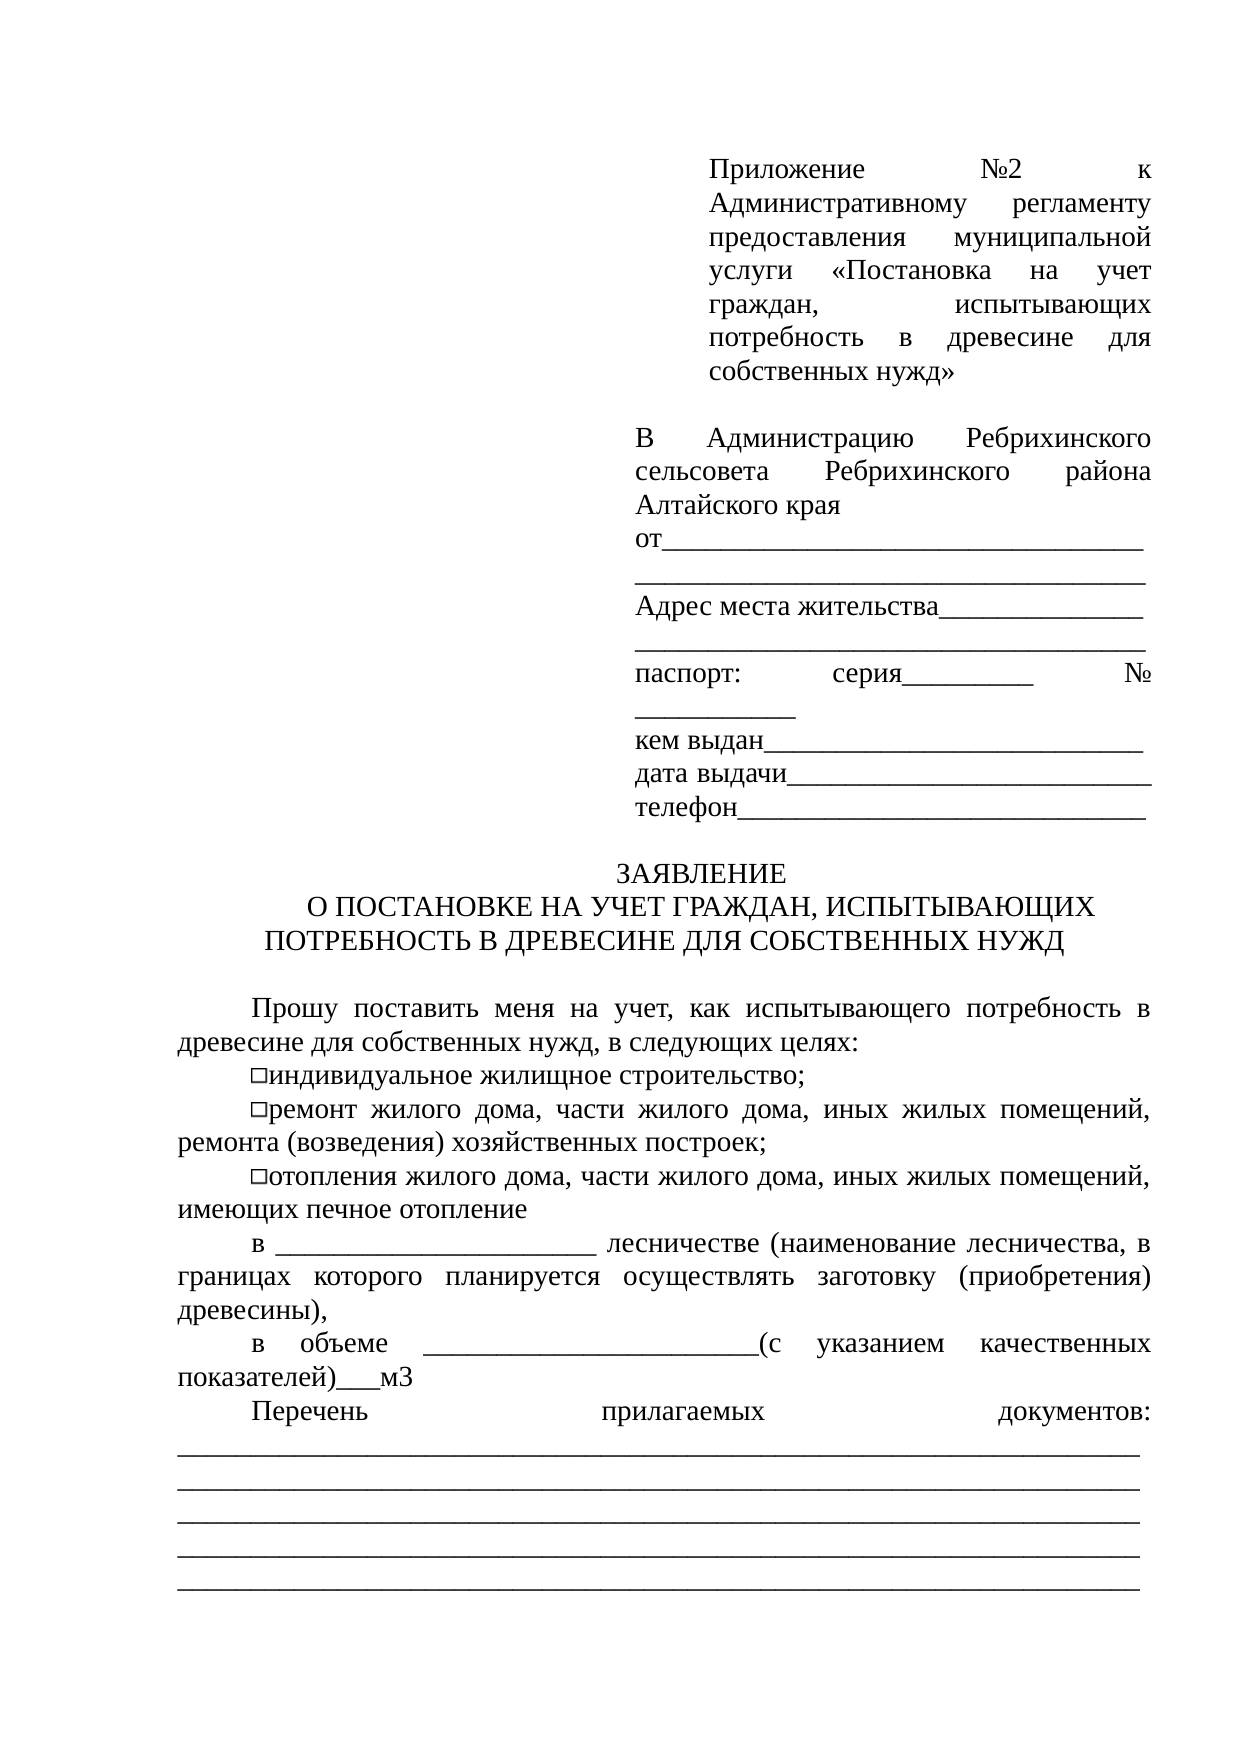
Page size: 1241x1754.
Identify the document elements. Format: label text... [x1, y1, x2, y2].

text паспорт: серия_________ № ___________ [635, 655, 1152, 722]
text ___________________________________ [635, 621, 1152, 655]
picture [251, 1169, 269, 1186]
picture [251, 1102, 269, 1119]
text Приложение №2 к Административному регламенту предоставления муниципальной услуги «Постановка на учет граждан, испытывающих потребность в древесине для собственных нужд» [709, 152, 1152, 386]
text В Администрацию Ребрихинского сельсовета Ребрихинского района Алтайского края [635, 420, 1152, 521]
text от____________________________________________________________________ [635, 521, 1152, 588]
text Прошу поставить меня на учет, как испытывающего потребность в древесине для собственных нужд, в следующих целях: [177, 990, 1152, 1057]
text дата выдачи_________________________ телефон____________________________ [635, 755, 1152, 822]
text О ПОСТАНОВКЕ НА УЧЕТ ГРАЖДАН, ИСПЫТЫВАЮЩИХ ПОТРЕБНОСТЬ В ДРЕВЕСИНЕ ДЛЯ СОБСТВЕННЫХ НУЖД [177, 889, 1152, 957]
text отопления жилого дома, части жилого дома, иных жилых помещений, имеющих печное отопление [177, 1158, 1152, 1225]
text Адрес места жительства______________ [635, 588, 1152, 621]
text в объеме _______________________(с указанием качественных показателей)___м3 [177, 1326, 1152, 1393]
text в ______________________ лесничестве (наименование лесничества, в границах которого планируется осуществлять заготовку (приобретения) древесины), [177, 1225, 1152, 1326]
text ЗАЯВЛЕНИЕ [177, 856, 1152, 889]
picture [251, 1068, 269, 1085]
text индивидуальное жилищное строительство; [177, 1057, 1152, 1091]
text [177, 1393, 1152, 1594]
text ремонт жилого дома, части жилого дома, иных жилых помещений, ремонта (возведения) хозяйственных построек; [177, 1091, 1152, 1158]
text кем выдан__________________________ [635, 722, 1152, 755]
